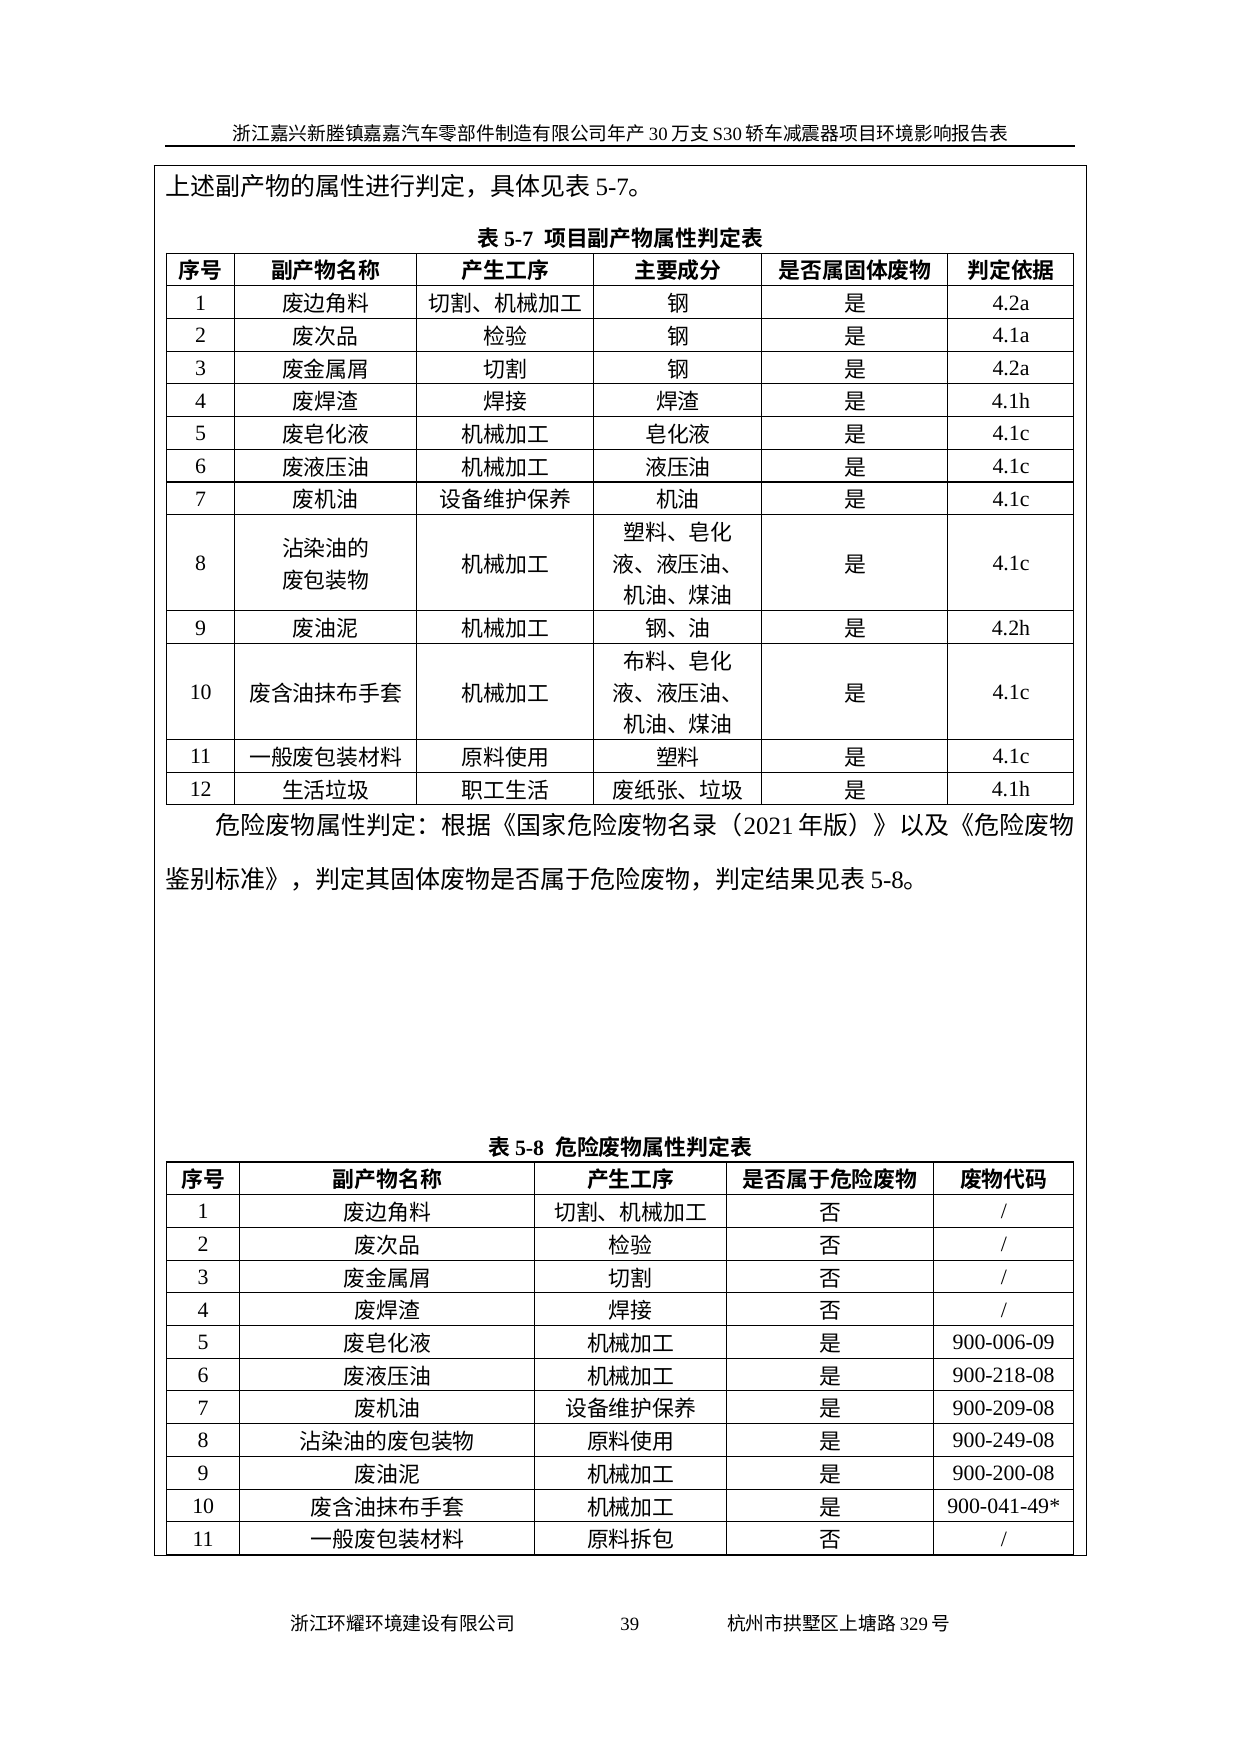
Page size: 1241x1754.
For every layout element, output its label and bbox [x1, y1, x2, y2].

table_header [155, 166, 1086, 1555]
